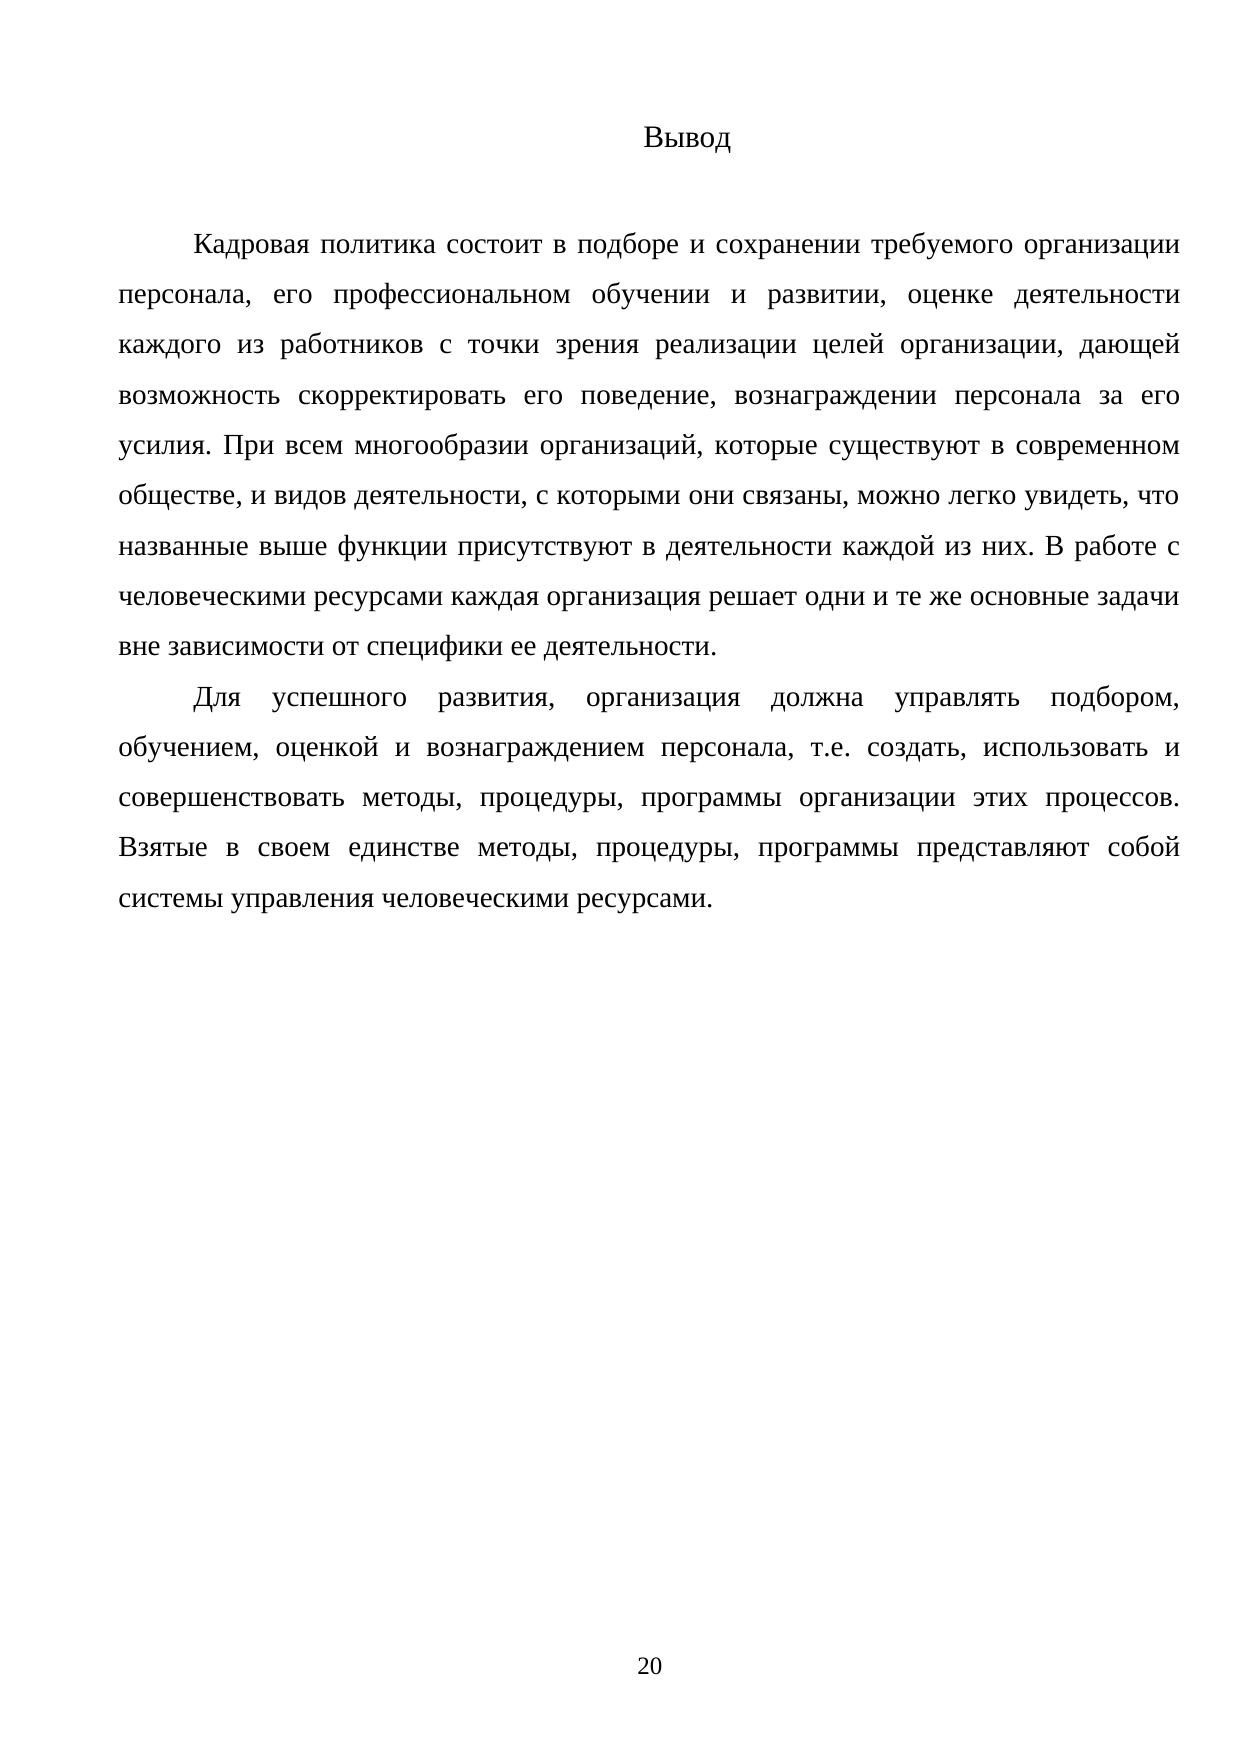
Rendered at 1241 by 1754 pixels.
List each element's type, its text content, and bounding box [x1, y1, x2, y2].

text Для успешного развития, организация должна управлять подбором, обучением, оценкой и вознаграждением персонала, т.е. создать, использовать и совершенствовать методы, процедуры, программы организации этих процессов. Взятые в своем единстве методы, процедуры, программы представляют собой системы управления человеческими ресурсами. [118, 679, 1181, 913]
text Вывод [118, 118, 1181, 154]
text Кадровая политика состоит в подборе и сохранении требуемого организации персонала, его профессиональном обучении и развитии, оценке деятельности каждого из работников с точки зрения реализации целей организации, дающей возможность скорректировать его поведение, вознаграждении персонала за его усилия. При всем многообразии организаций, которые существуют в современном обществе, и видов деятельности, с которыми они связаны, можно легко увидеть, что названные выше функции присутствуют в деятельности каждой из них. В работе с человеческими ресурсами каждая организация решает одни и те же основные задачи вне зависимости от специфики ее деятельности. [118, 226, 1181, 662]
